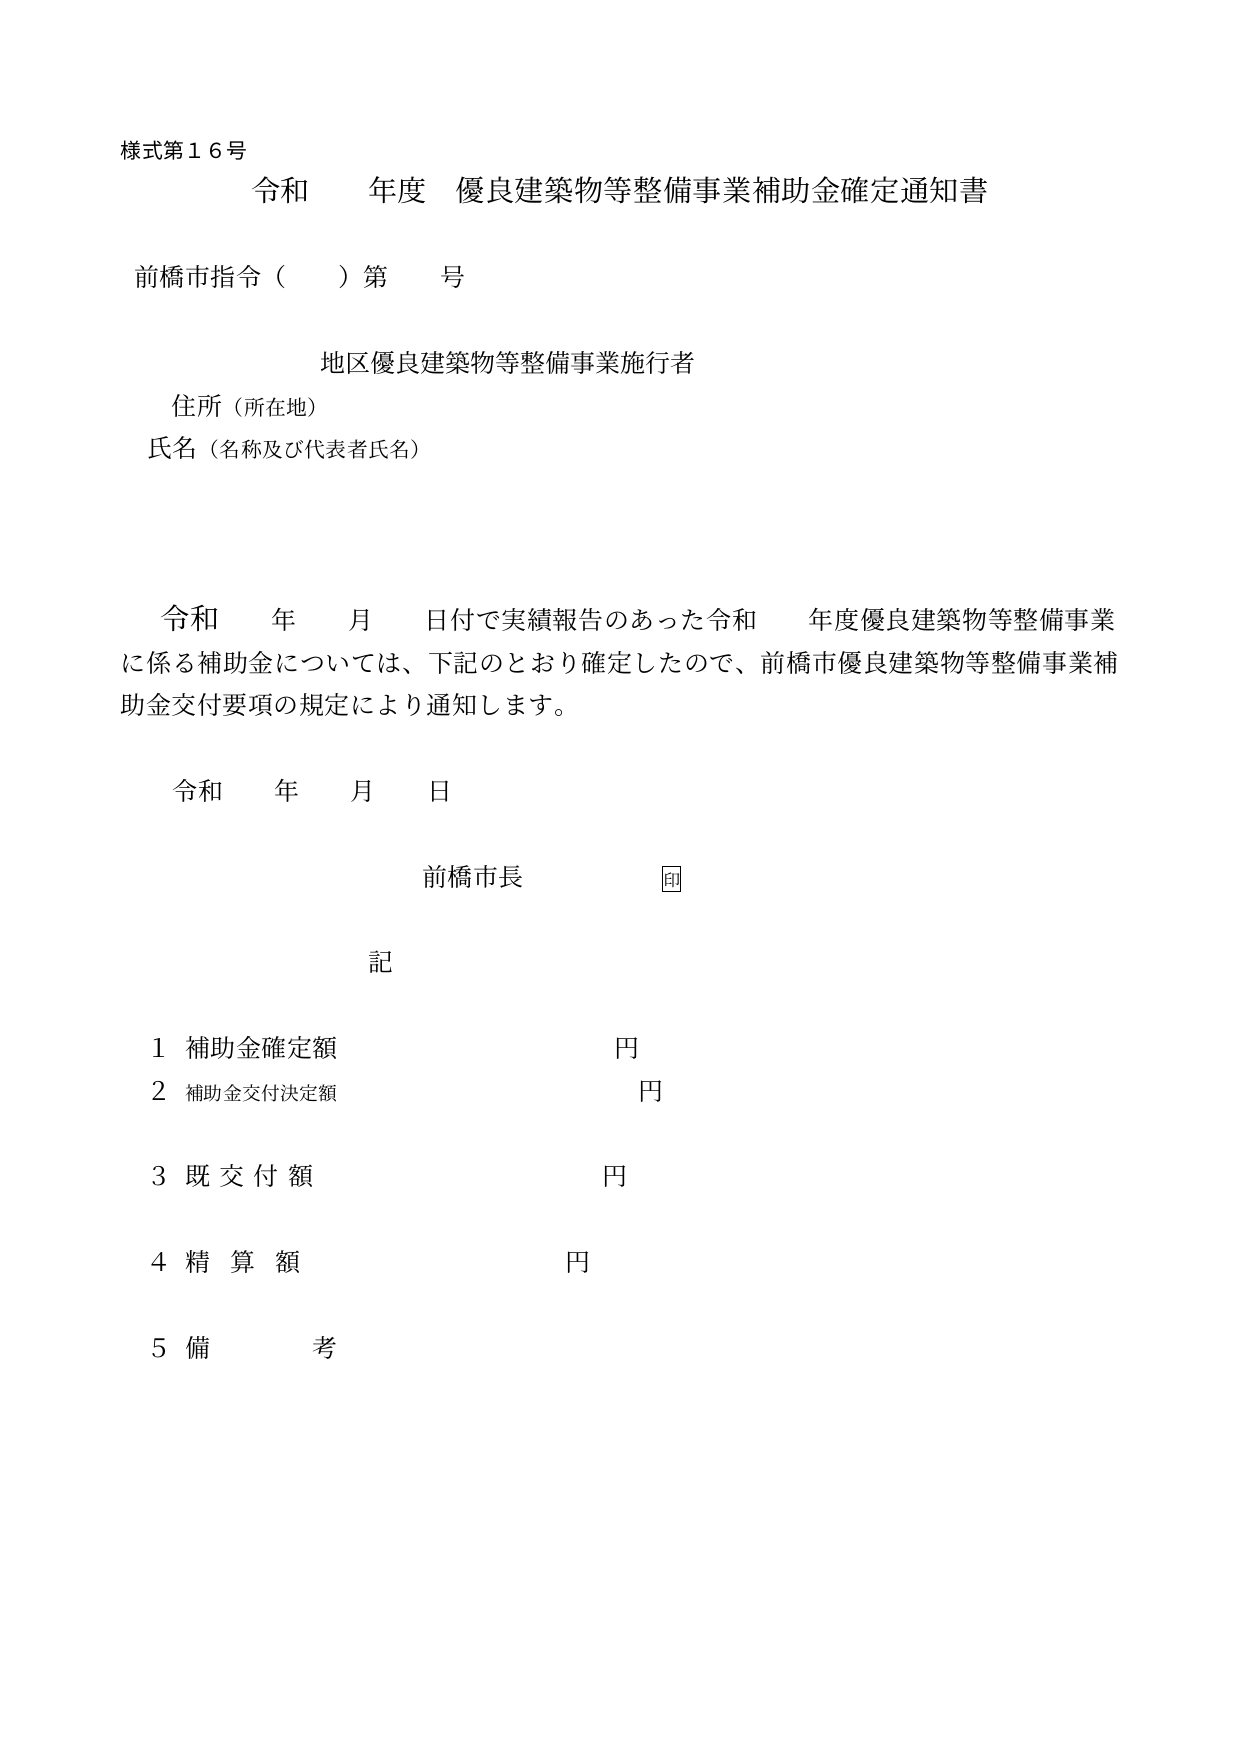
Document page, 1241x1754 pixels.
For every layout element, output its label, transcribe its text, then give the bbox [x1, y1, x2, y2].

text １ 補助金確定額 円 [121, 1023, 1120, 1066]
text ４ 精算額 円 [121, 1237, 1120, 1280]
text 住所（所在地） [121, 381, 1120, 424]
text 様式第１６号 [121, 124, 1120, 167]
text 氏名（名称及び代表者氏名） [121, 424, 1120, 467]
text ５ 備 考 [121, 1323, 1120, 1366]
text ３ 既交付額 円 [121, 1152, 1120, 1194]
text 令和 年度 優良建築物等整備事業補助金確定通知書 [121, 167, 1120, 210]
text 令和 年 月 日 [121, 766, 1120, 809]
text 前橋市長 印 [121, 852, 1120, 895]
text ２ 補助金交付決定額 円 [121, 1066, 1120, 1109]
text 令和 年 月 日付で実績報告のあった令和 年度優良建築物等整備事業に係る補助金については、下記のとおり確定したので、前橋市優良建築物等整備事業補助金交付要項の規定により通知します。 [121, 595, 1120, 723]
text 地区優良建築物等整備事業施行者 [121, 338, 1120, 381]
text 記 [121, 937, 1120, 980]
text 前橋市指令（ ）第 号 [121, 252, 1120, 295]
